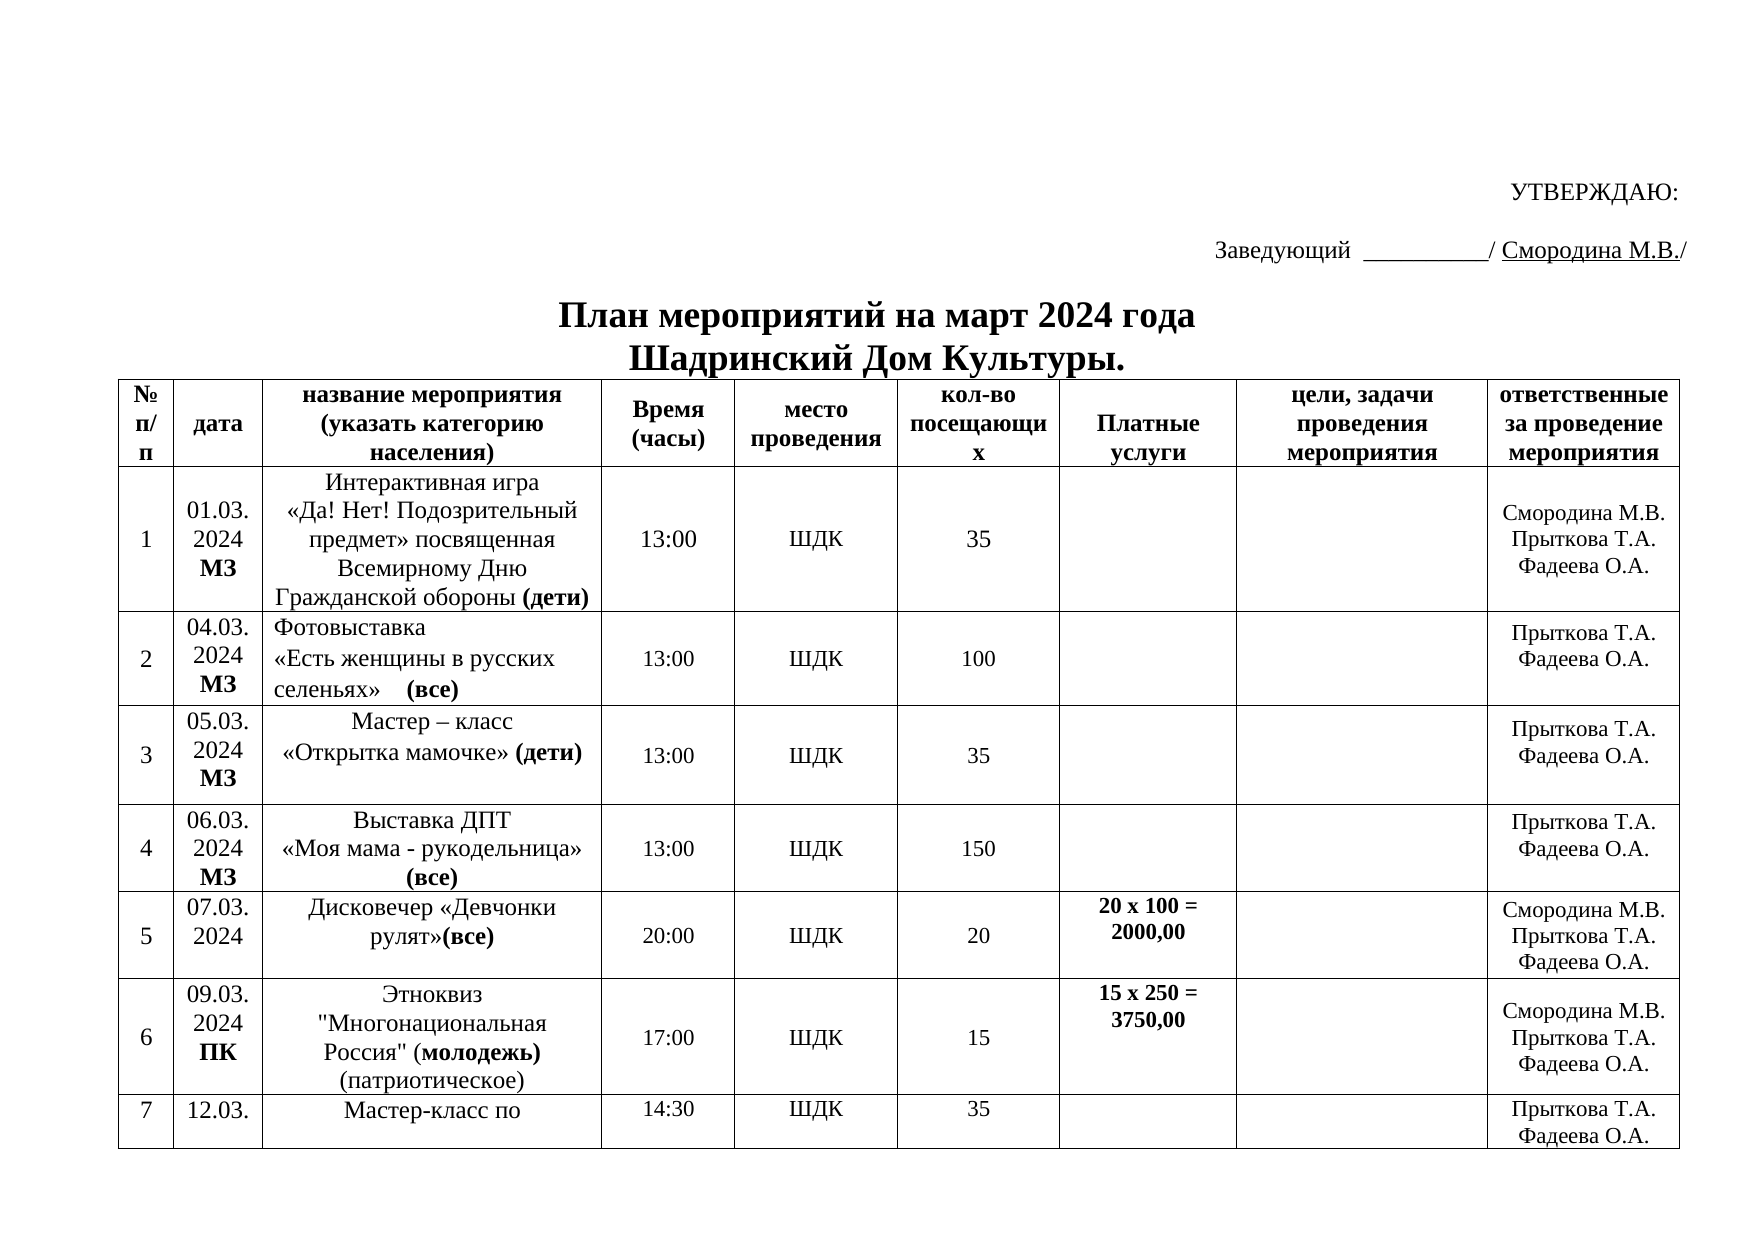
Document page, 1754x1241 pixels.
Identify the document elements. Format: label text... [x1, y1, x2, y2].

table_cell Мастер – класс «Открытка мамочке» (дети) [263, 706, 601, 804]
text УТВЕРЖДАЮ: [118, 177, 1739, 206]
table_cell [1237, 805, 1487, 891]
table_cell 04.03.2024 МЗ [174, 612, 262, 705]
table_cell 20 х 100 = 2000,00 [1060, 892, 1236, 978]
table_cell 3 [119, 706, 173, 804]
table_cell 13:00 [602, 612, 734, 705]
table_cell [1237, 706, 1487, 804]
table_cell 15 х 250 = 3750,00 [1060, 979, 1236, 1094]
table_header Платные услуги [1060, 380, 1236, 466]
table_cell 14:30 [602, 1095, 734, 1148]
table_cell 15 [898, 979, 1059, 1094]
table_cell ШДК [735, 805, 897, 891]
table_header ответственные за проведение мероприятия [1488, 380, 1679, 466]
table_cell Смородина М.В. Прыткова Т.А. Фадеева О.А. [1488, 467, 1679, 611]
table_cell 20 [898, 892, 1059, 978]
table_cell ШДК [735, 892, 897, 978]
table_cell 09.03.2024 ПК [174, 979, 262, 1094]
table_cell 13:00 [602, 706, 734, 804]
table_cell [1237, 467, 1487, 611]
text Шадринский Дом Культуры. [118, 335, 1636, 378]
table_cell 17:00 [602, 979, 734, 1094]
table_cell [1488, 979, 1679, 1094]
table_cell [1237, 892, 1487, 978]
table_cell 5 [119, 892, 173, 978]
table_cell 05.03.2024 МЗ [174, 706, 262, 804]
table_cell 2 [119, 612, 173, 705]
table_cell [1488, 1095, 1679, 1148]
table_cell 13:00 [602, 805, 734, 891]
table_cell 4 [119, 805, 173, 891]
table_header дата [174, 380, 262, 466]
table_header место проведения [735, 380, 897, 466]
text Заведующий __________/ Смородина М.В./ [118, 235, 1739, 263]
table_header цели, задачи проведения мероприятия [1237, 380, 1487, 466]
table_cell 100 [898, 612, 1059, 705]
table_cell [1060, 706, 1236, 804]
table_cell [1237, 1095, 1487, 1148]
text План мероприятий на март 2024 года [118, 292, 1636, 335]
table_cell 1 [119, 467, 173, 611]
table_cell ШДК [735, 467, 897, 611]
table_cell 20:00 [602, 892, 734, 978]
table_cell [1060, 805, 1236, 891]
table_cell 150 [898, 805, 1059, 891]
table_cell Смородина М.В. Прыткова Т.А. Фадеева О.А. [1488, 892, 1679, 978]
table_cell 35 [898, 467, 1059, 611]
table_cell [1060, 1095, 1236, 1148]
table_cell Этноквиз "Многонациональная Россия" (молодежь) (патриотическое) [263, 979, 601, 1094]
table_cell Прыткова Т.А. Фадеева О.А. [1488, 706, 1679, 804]
table_cell ШДК [735, 979, 897, 1094]
table_cell 13:00 [602, 467, 734, 611]
table_cell [1060, 612, 1236, 705]
table_cell Прыткова Т.А. Фадеева О.А. [1488, 612, 1679, 705]
table_cell 35 [898, 706, 1059, 804]
table_cell 6 [119, 979, 173, 1094]
table_cell Выставка ДПТ «Моя мама - рукодельница» (все) [263, 805, 601, 891]
table_cell 07.03.2024 [174, 892, 262, 978]
table_cell 35 [898, 1095, 1059, 1148]
table_cell ШДК [735, 612, 897, 705]
table_cell Дисковечер «Девчонки рулят»(все) [263, 892, 601, 978]
table_header Время (часы) [602, 380, 734, 466]
table_cell 12.03.2024 МЗ [174, 1095, 262, 1148]
table_cell 01.03. 2024 МЗ [174, 467, 262, 611]
table_cell [1237, 979, 1487, 1094]
table_cell Прыткова Т.А. Фадеева О.А. [1488, 805, 1679, 891]
table_header № п/п [119, 380, 173, 466]
table_cell 7 [119, 1095, 173, 1148]
table_cell ШДК [735, 706, 897, 804]
table_header название мероприятия (указать категорию населения) [263, 380, 601, 466]
table_cell Интерактивная игра «Да! Нет! Подозрительный предмет» посвященная Всемирному Дню Гражданской обороны (дети) [263, 467, 601, 611]
table_cell Фотовыставка «Есть женщины в русских селеньях» (все) [263, 612, 601, 705]
table_header кол-во посещающих [898, 380, 1059, 466]
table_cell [263, 1095, 601, 1148]
table_cell ШДК [735, 1095, 897, 1148]
table_cell [1237, 612, 1487, 705]
table_cell [1060, 467, 1236, 611]
table_cell 06.03.2024 МЗ [174, 805, 262, 891]
